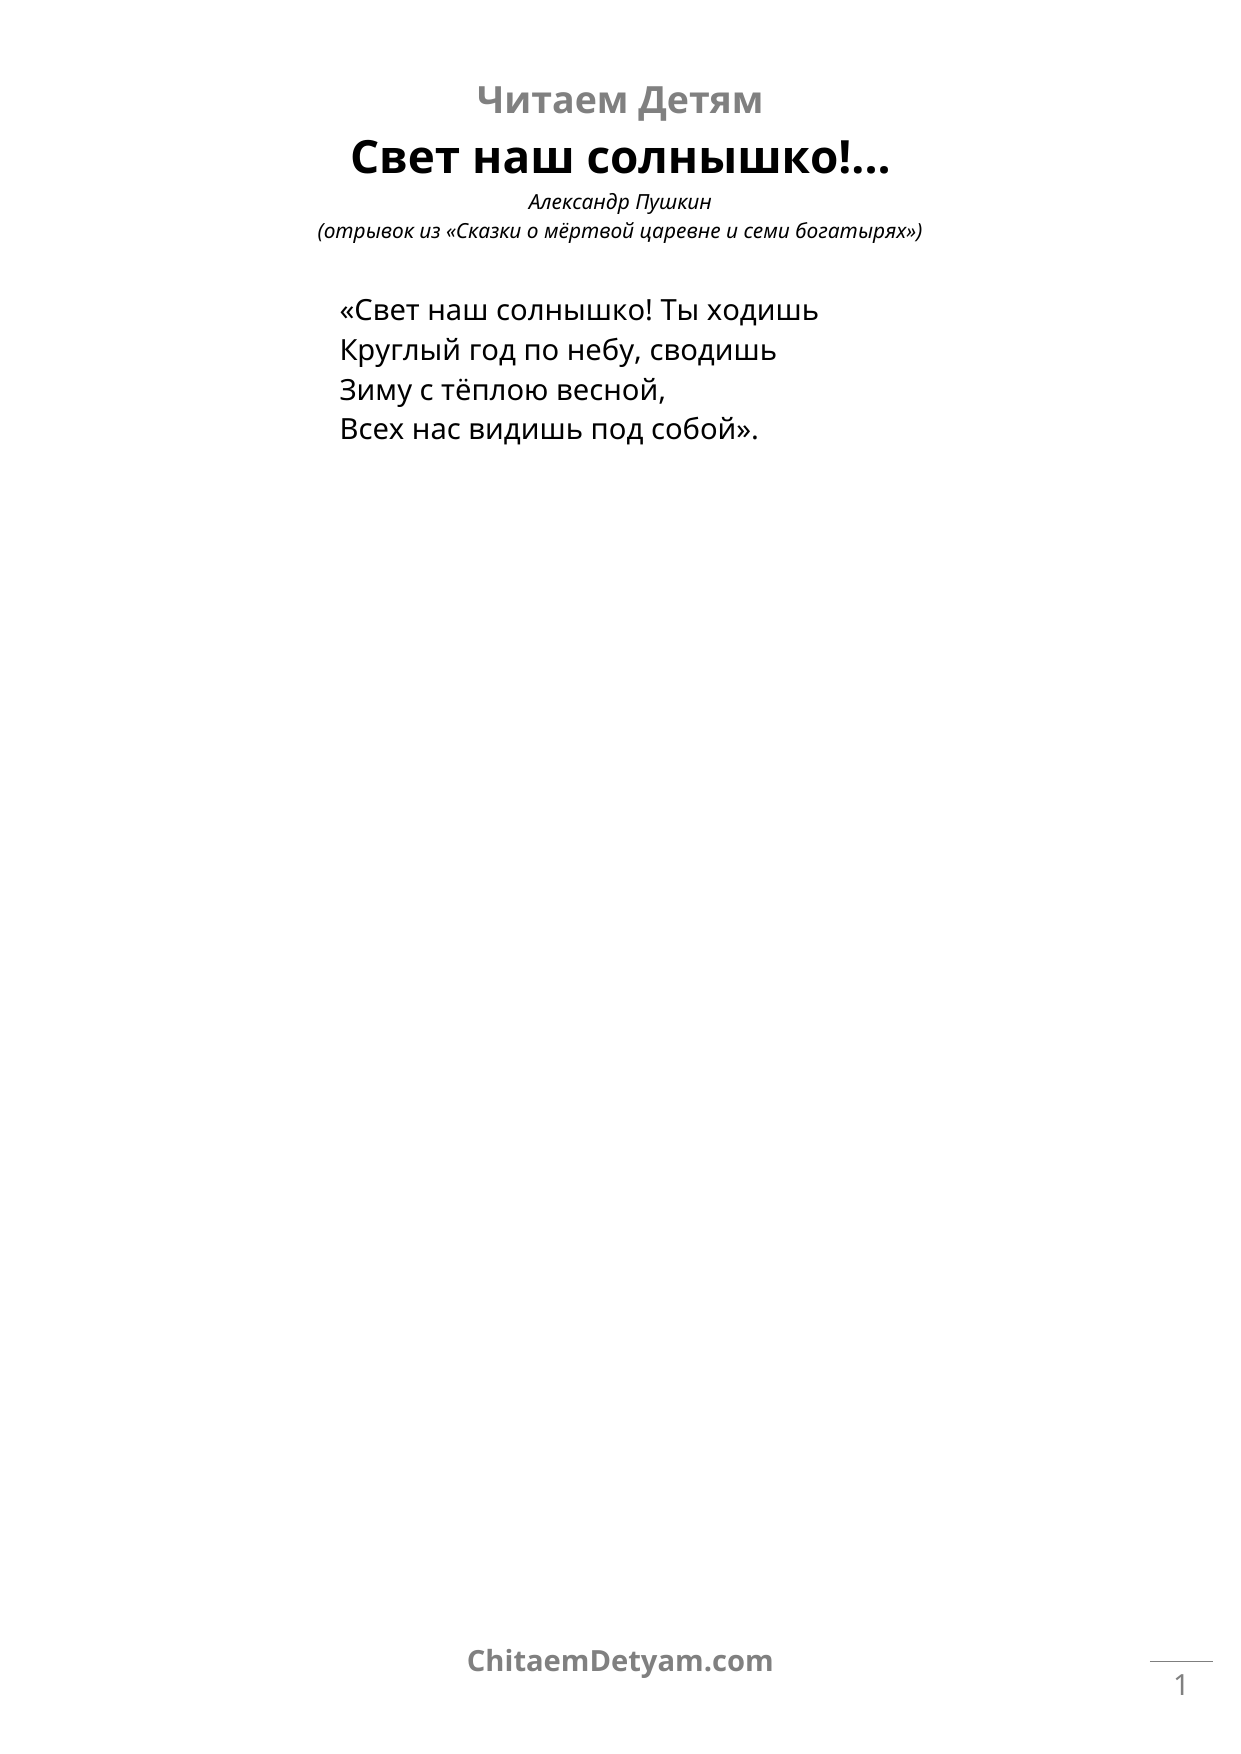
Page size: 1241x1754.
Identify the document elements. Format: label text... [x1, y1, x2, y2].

text Зиму с тёплою весной, [266, 369, 1122, 409]
text Свет наш солнышко!... Александр Пушкин (отрывок из «Сказки о мёртвой царевне и семи богатырях») [118, 125, 1122, 244]
text «Свет наш солнышко! Ты ходишь [266, 289, 1122, 329]
text Круглый год по небу, сводишь [266, 329, 1122, 369]
text Всех нас видишь под собой». [266, 409, 1122, 448]
